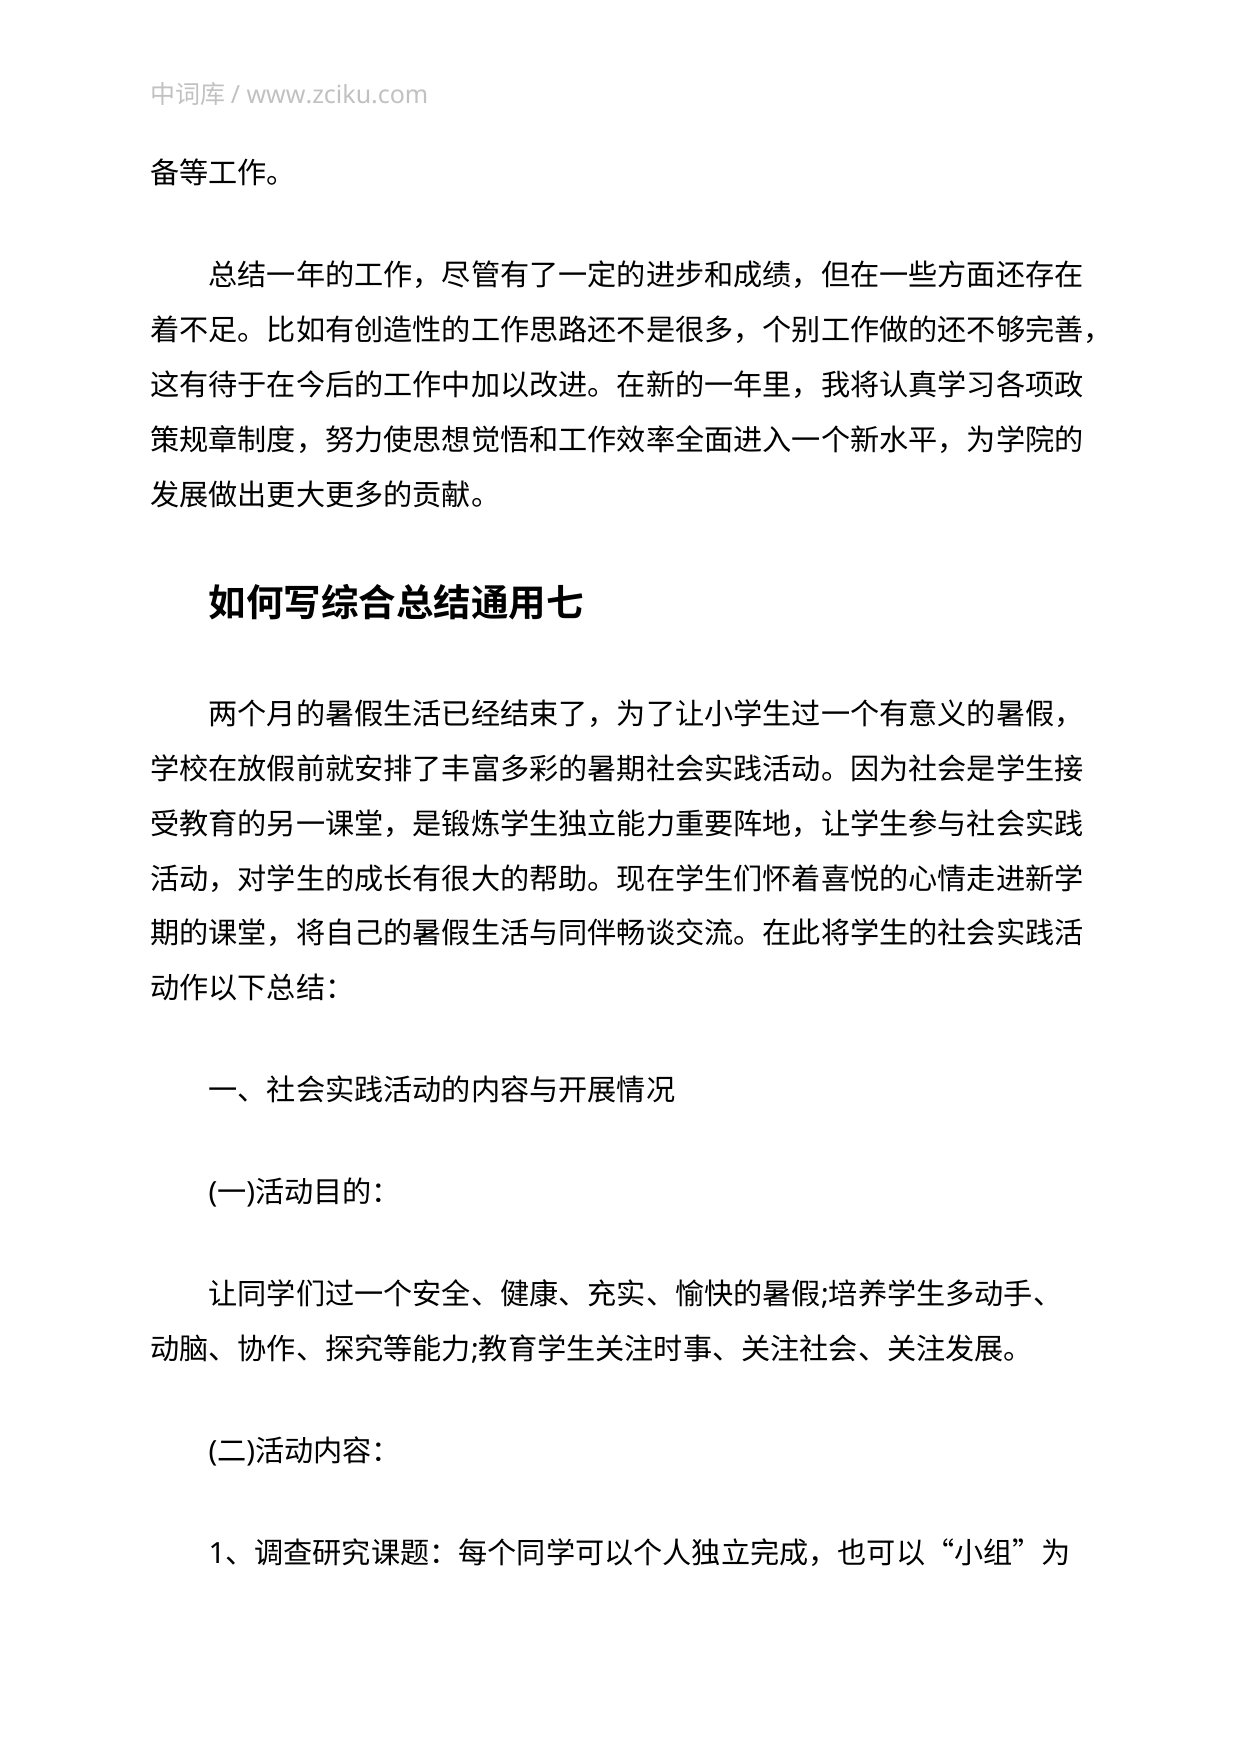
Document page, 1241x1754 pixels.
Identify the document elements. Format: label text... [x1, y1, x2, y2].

text 一、社会实践活动的内容与开展情况 [150, 1067, 1090, 1109]
text 总结一年的工作，尽管有了一定的进步和成绩，但在一些方面还存在着不足。比如有创造性的工作思路还不是很多，个别工作做的还不够完善，这有待于在今后的工作中加以改进。在新的一年里，我将认真学习各项政策规章制度，努力使思想觉悟和工作效率全面进入一个新水平，为学院的发展做出更大更多的贡献。 [150, 252, 1090, 514]
text (一)活动目的： [150, 1168, 1090, 1211]
text 两个月的暑假生活已经结束了，为了让小学生过一个有意义的暑假，学校在放假前就安排了丰富多彩的暑期社会实践活动。因为社会是学生接受教育的另一课堂，是锻炼学生独立能力重要阵地，让学生参与社会实践活动，对学生的成长有很大的帮助。现在学生们怀着喜悦的心情走进新学期的课堂，将自己的暑假生活与同伴畅谈交流。在此将学生的社会实践活动作以下总结： [150, 691, 1090, 1007]
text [150, 150, 1090, 192]
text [150, 1529, 1090, 1572]
text 如何写综合总结通用七 [150, 573, 1090, 627]
text (二)活动内容： [150, 1427, 1090, 1470]
text 让同学们过一个安全、健康、充实、愉快的暑假;培养学生多动手、动脑、协作、探究等能力;教育学生关注时事、关注社会、关注发展。 [150, 1271, 1090, 1368]
